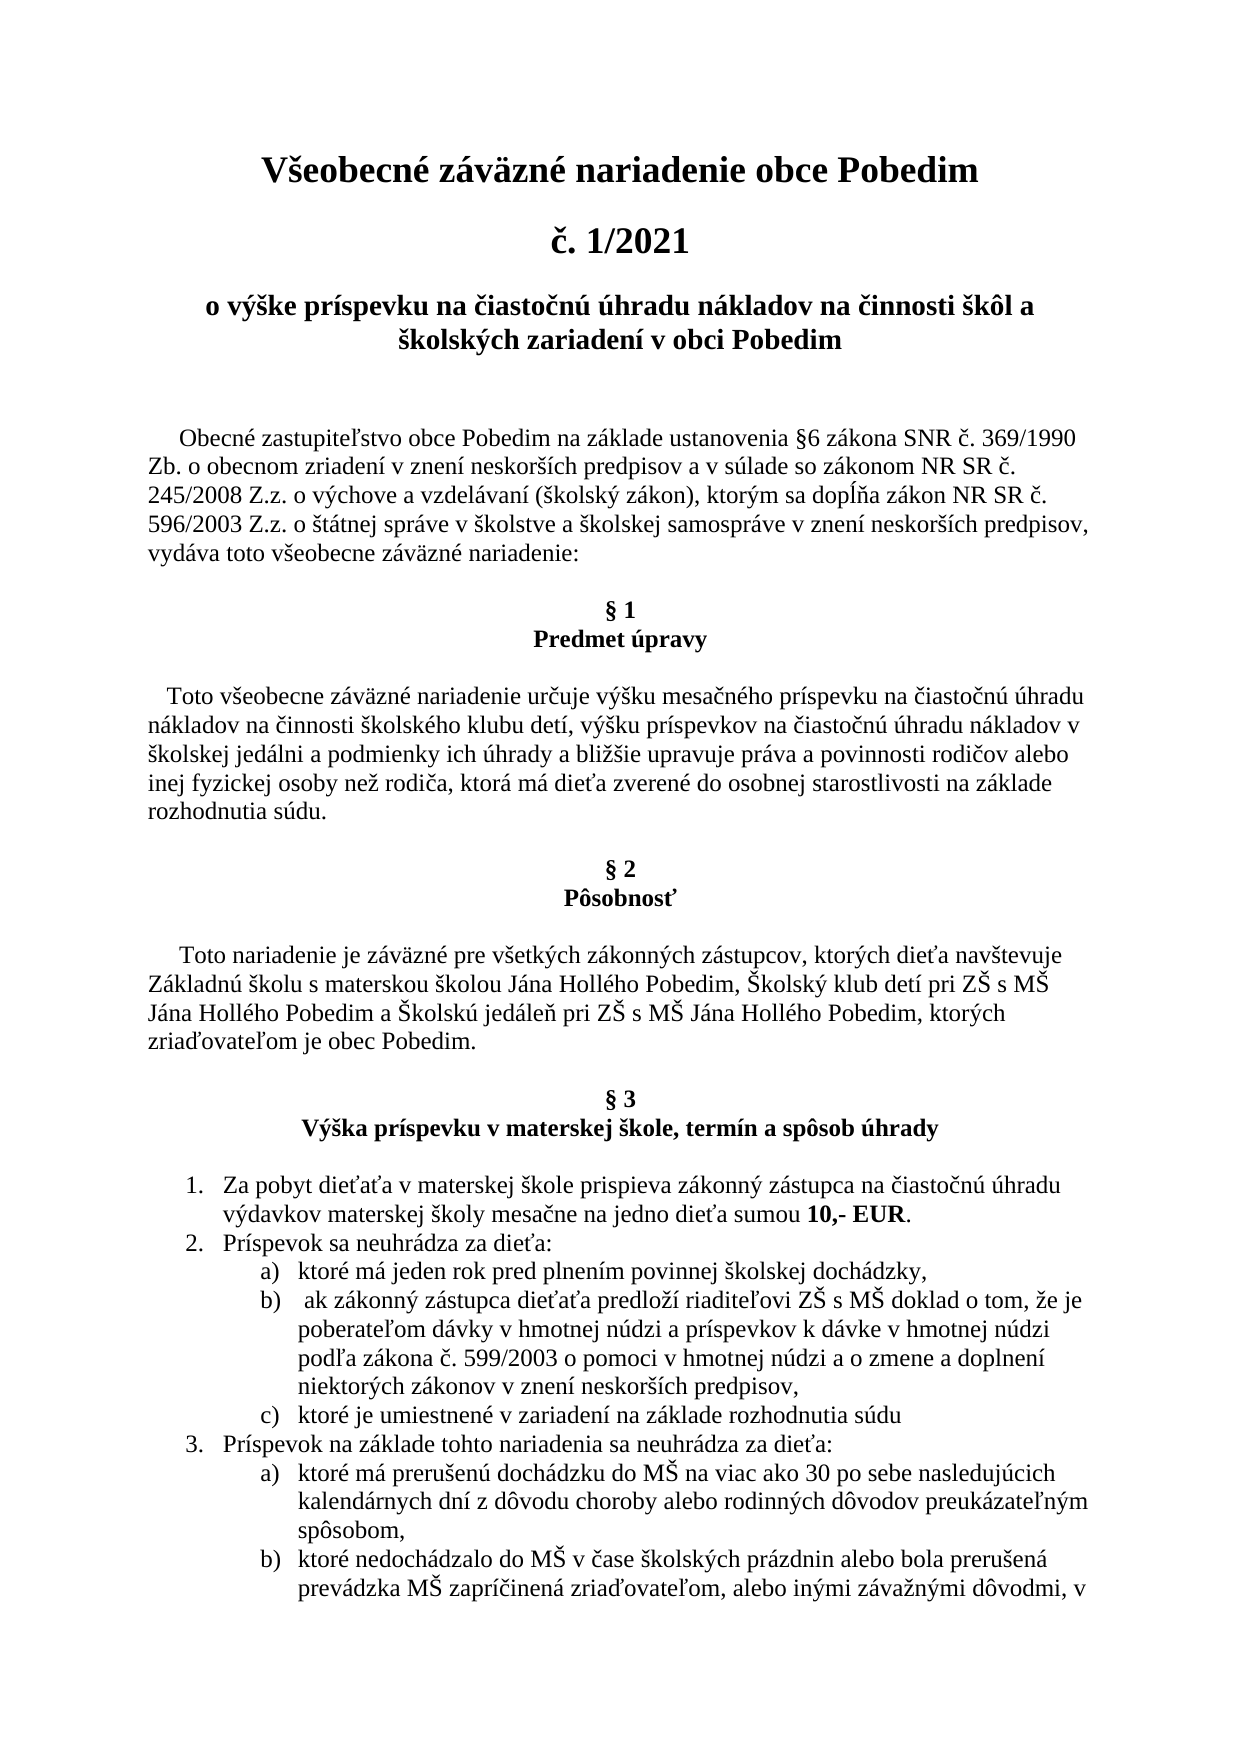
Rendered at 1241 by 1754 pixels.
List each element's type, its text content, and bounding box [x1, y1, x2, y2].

text Obecné zastupiteľstvo obce Pobedim na základe ustanovenia §6 zákona SNR č. 369/1990 Zb. o obecnom zriadení v znení neskorších predpisov a v súlade so zákonom NR SR č. 245/2008 Z.z. o výchove a vzdelávaní (školský zákon), ktorým sa dopĺňa zákon NR SR č. 596/2003 Z.z. o štátnej správe v školstve a školskej samospráve v znení neskorších predpisov, vydáva toto všeobecne záväzné nariadenie: [148, 423, 1093, 566]
text Toto nariadenie je záväzné pre všetkých zákonných zástupcov, ktorých dieťa navštevuje Základnú školu s materskou školou Jána Hollého Pobedim, Školský klub detí pri ZŠ s MŠ Jána Hollého Pobedim a Školskú jedáleň pri ZŠ s MŠ Jána Hollého Pobedim, ktorých zriaďovateľom je obec Pobedim. [148, 940, 1093, 1055]
text Výška príspevku v materskej škole, termín a spôsob úhrady [148, 1113, 1093, 1141]
text Predmet úpravy [148, 624, 1093, 653]
list Príspevok sa neuhrádza za dieťa: [185, 1228, 1093, 1256]
text o výške príspevku na čiastočnú úhradu nákladov na činnosti škôl a školských zariadení v obci Pobedim [148, 288, 1093, 356]
text § 1 [148, 595, 1093, 624]
text č. 1/2021 [148, 218, 1093, 261]
text Všeobecné záväzné nariadenie obce Pobedim [148, 148, 1093, 191]
text Pôsobnosť [148, 883, 1093, 911]
list Za pobyt dieťaťa v materskej škole prispieva zákonný zástupca na čiastočnú úhradu výdavkov materskej školy mesačne na jedno dieťa sumou 10,- EUR. [185, 1170, 1093, 1228]
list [260, 1544, 1093, 1601]
list ktoré má jeden rok pred plnením povinnej školskej dochádzky, [260, 1256, 1093, 1285]
text § 2 [148, 854, 1093, 883]
list ak zákonný zástupca dieťaťa predloží riaditeľovi ZŠ s MŠ doklad o tom, že je poberateľom dávky v hmotnej núdzi a príspevkov k dávke v hmotnej núdzi podľa zákona č. 599/2003 o pomoci v hmotnej núdzi a o zmene a doplnení niektorých zákonov v znení neskorších predpisov, [260, 1285, 1093, 1400]
list ktoré má prerušenú dochádzku do MŠ na viac ako 30 po sebe nasledujúcich kalendárnych dní z dôvodu choroby alebo rodinných dôvodov preukázateľným spôsobom, [260, 1458, 1093, 1544]
list ktoré je umiestnené v zariadení na základe rozhodnutia súdu [260, 1400, 1093, 1429]
text § 3 [148, 1084, 1093, 1113]
list Príspevok na základe tohto nariadenia sa neuhrádza za dieťa: [185, 1429, 1093, 1458]
text Toto všeobecne záväzné nariadenie určuje výšku mesačného príspevku na čiastočnú úhradu nákladov na činnosti školského klubu detí, výšku príspevkov na čiastočnú úhradu nákladov v školskej jedálni a podmienky ich úhrady a bližšie upravuje práva a povinnosti rodičov alebo inej fyzickej osoby než rodiča, ktorá má dieťa zverené do osobnej starostlivosti na základe rozhodnutia súdu. [148, 681, 1093, 825]
